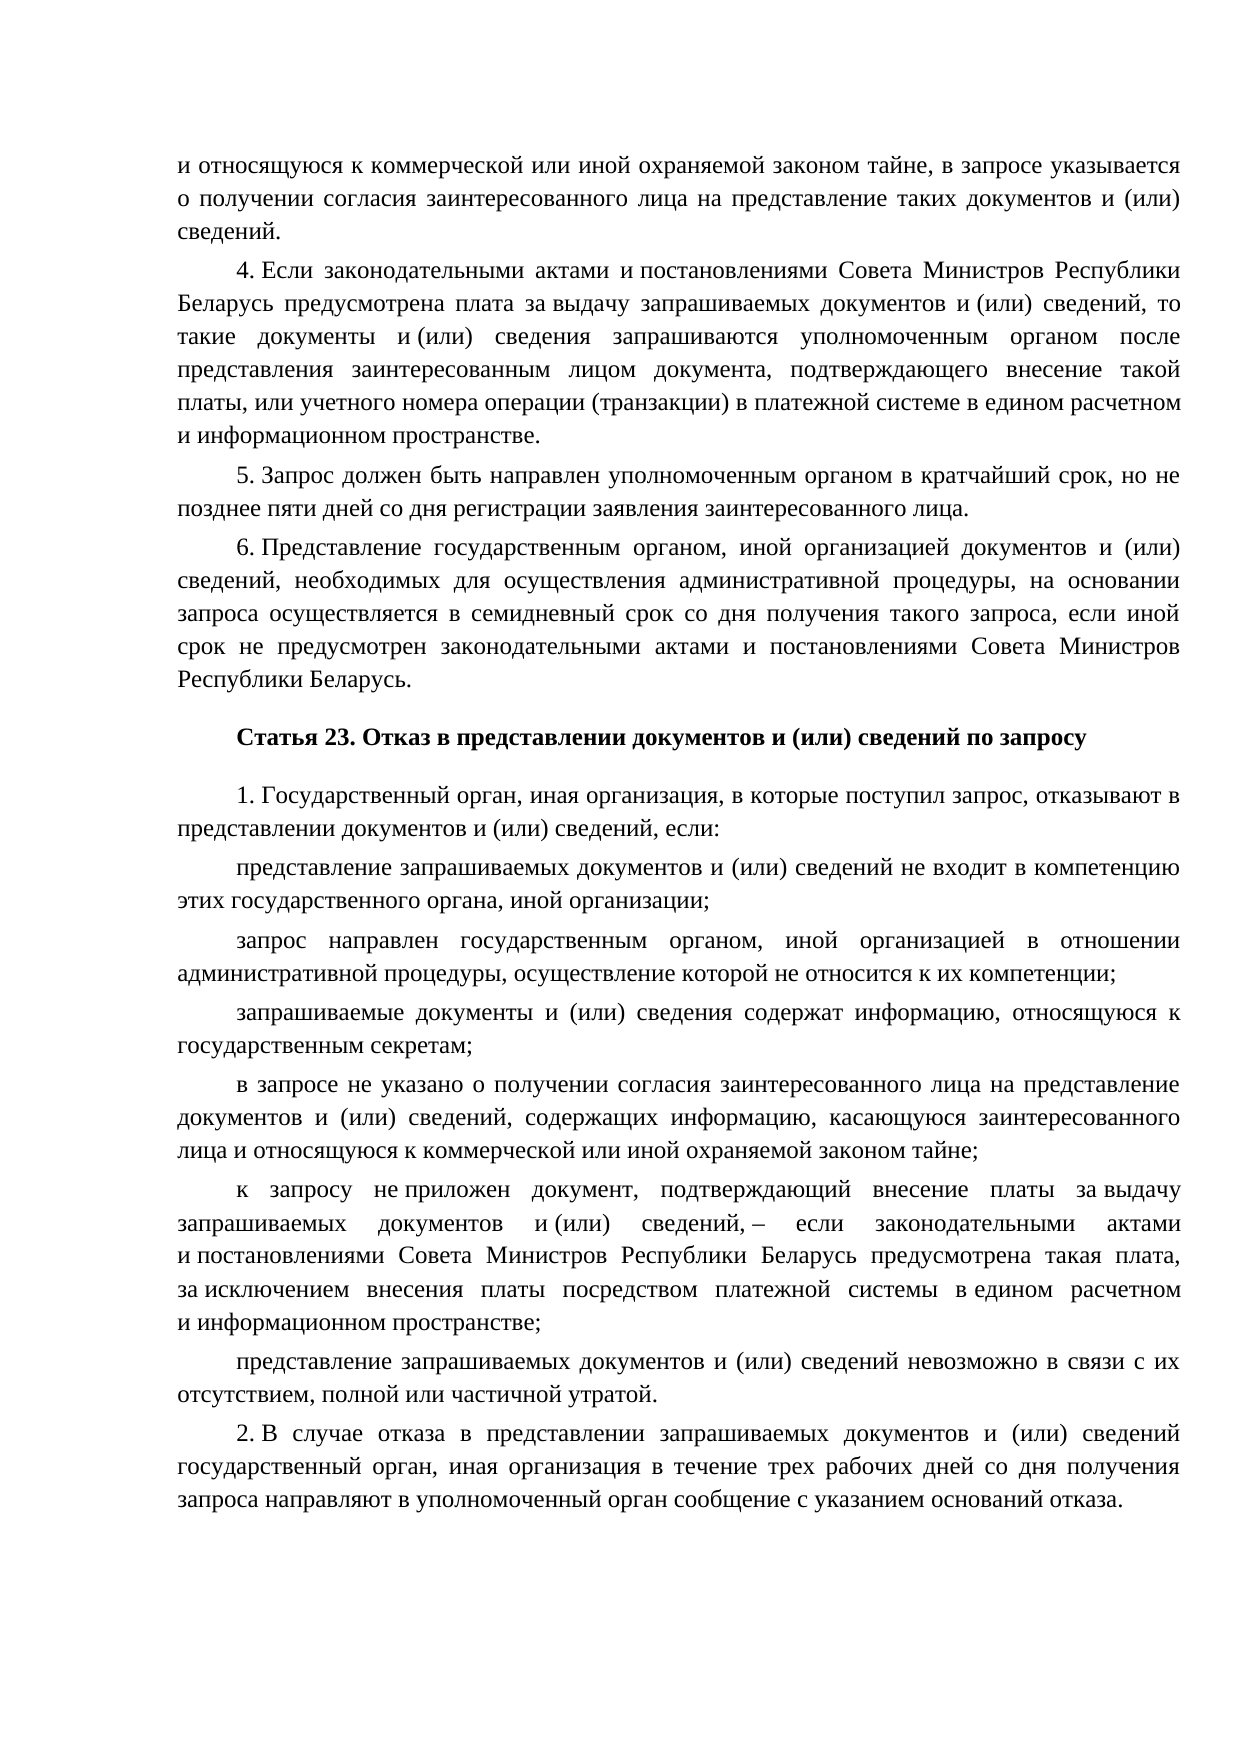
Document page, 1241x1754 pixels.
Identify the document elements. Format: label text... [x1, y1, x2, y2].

text к запросу не приложен документ, подтверждающий внесение платы за выдачу запрашиваемых документов и (или) сведений, – если законодательными актами и постановлениями Совета Министров Республики Беларусь предусмотрена такая плата, за исключением внесения платы посредством платежной системы в едином расчетном и информационном пространстве; [177, 1174, 1181, 1335]
text запрос направлен государственным органом, иной организацией в отношении административной процедуры, осуществление которой не относится к их компетенции; [177, 925, 1181, 986]
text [177, 150, 1181, 245]
text 2. В случае отказа в представлении запрашиваемых документов и (или) сведений государственный орган, иная организация в течение трех рабочих дней со дня получения запроса направляют в уполномоченный орган сообщение с указанием оснований отказа. [177, 1418, 1181, 1513]
text 4. Если законодательными актами и постановлениями Совета Министров Республики Беларусь предусмотрена плата за выдачу запрашиваемых документов и (или) сведений, то такие документы и (или) сведения запрашиваются уполномоченным органом после представления заинтересованным лицом документа, подтверждающего внесение такой платы, или учетного номера операции (транзакции) в платежной системе в едином расчетном и информационном пространстве. [177, 255, 1181, 449]
text 6. Представление государственным органом, иной организацией документов и (или) сведений, необходимых для осуществления административной процедуры, на основании запроса осуществляется в семидневный срок со дня получения такого запроса, если иной срок не предусмотрен законодательными актами и постановлениями Совета Министров Республики Беларусь. [177, 532, 1181, 693]
text представление запрашиваемых документов и (или) сведений невозможно в связи с их отсутствием, полной или частичной утратой. [177, 1346, 1181, 1408]
text представление запрашиваемых документов и (или) сведений не входит в компетенцию этих государственного органа, иной организации; [177, 852, 1181, 914]
text запрашиваемые документы и (или) сведения содержат информацию, относящуюся к государственным секретам; [177, 997, 1181, 1059]
text 1. Государственный орган, иная организация, в которые поступил запрос, отказывают в представлении документов и (или) сведений, если: [177, 780, 1181, 842]
text в запросе не указано о получении согласия заинтересованного лица на представление документов и (или) сведений, содержащих информацию, касающуюся заинтересованного лица и относящуюся к коммерческой или иной охраняемой законом тайне; [177, 1069, 1181, 1164]
text 5. Запрос должен быть направлен уполномоченным органом в кратчайший срок, но не позднее пяти дней со дня регистрации заявления заинтересованного лица. [177, 460, 1181, 521]
text Статья 23. Отказ в представлении документов и (или) сведений по запросу [236, 722, 1181, 751]
